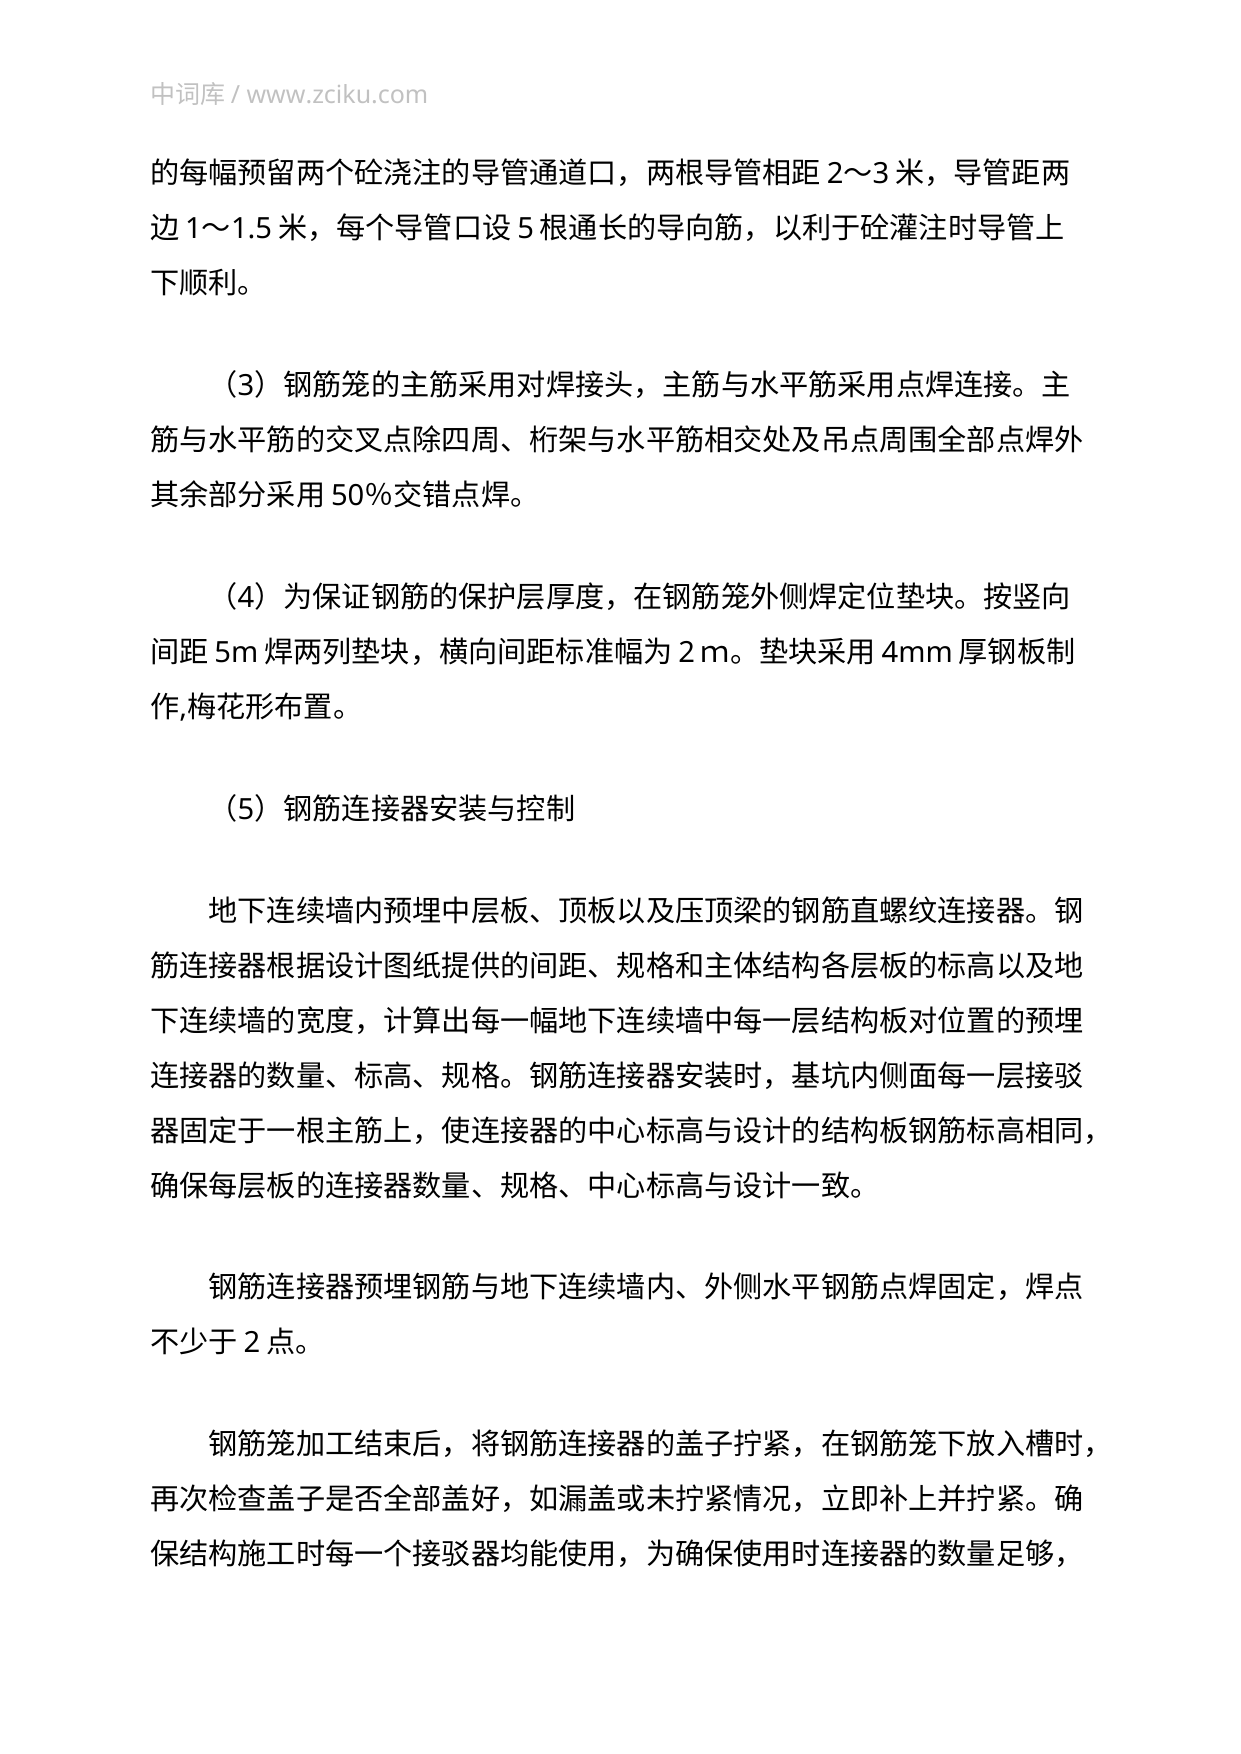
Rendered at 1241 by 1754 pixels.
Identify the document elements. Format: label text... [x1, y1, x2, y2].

text （3）钢筋笼的主筋采用对焊接头，主筋与水平筋采用点焊连接。主筋与水平筋的交叉点除四周、桁架与水平筋相交处及吊点周围全部点焊外其余部分采用50％交错点焊。 [150, 362, 1090, 514]
text （4）为保证钢筋的保护层厚度，在钢筋笼外侧焊定位垫块。按竖向间距5m焊两列垫块，横向间距标准幅为2ｍ。垫块采用4mm厚钢板制作,梅花形布置。 [150, 574, 1090, 726]
text 钢筋连接器预埋钢筋与地下连续墙内、外侧水平钢筋点焊固定，焊点不少于2点。 [150, 1264, 1090, 1361]
text （5）钢筋连接器安装与控制 [150, 786, 1090, 828]
text 地下连续墙内预埋中层板、顶板以及压顶梁的钢筋直螺纹连接器。钢筋连接器根据设计图纸提供的间距、规格和主体结构各层板的标高以及地下连续墙的宽度，计算出每一幅地下连续墙中每一层结构板对位置的预埋连接器的数量、标高、规格。钢筋连接器安装时，基坑内侧面每一层接驳器固定于一根主筋上，使连接器的中心标高与设计的结构板钢筋标高相同，确保每层板的连接器数量、规格、中心标高与设计一致。 [150, 888, 1090, 1204]
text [150, 150, 1090, 302]
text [150, 1421, 1090, 1573]
